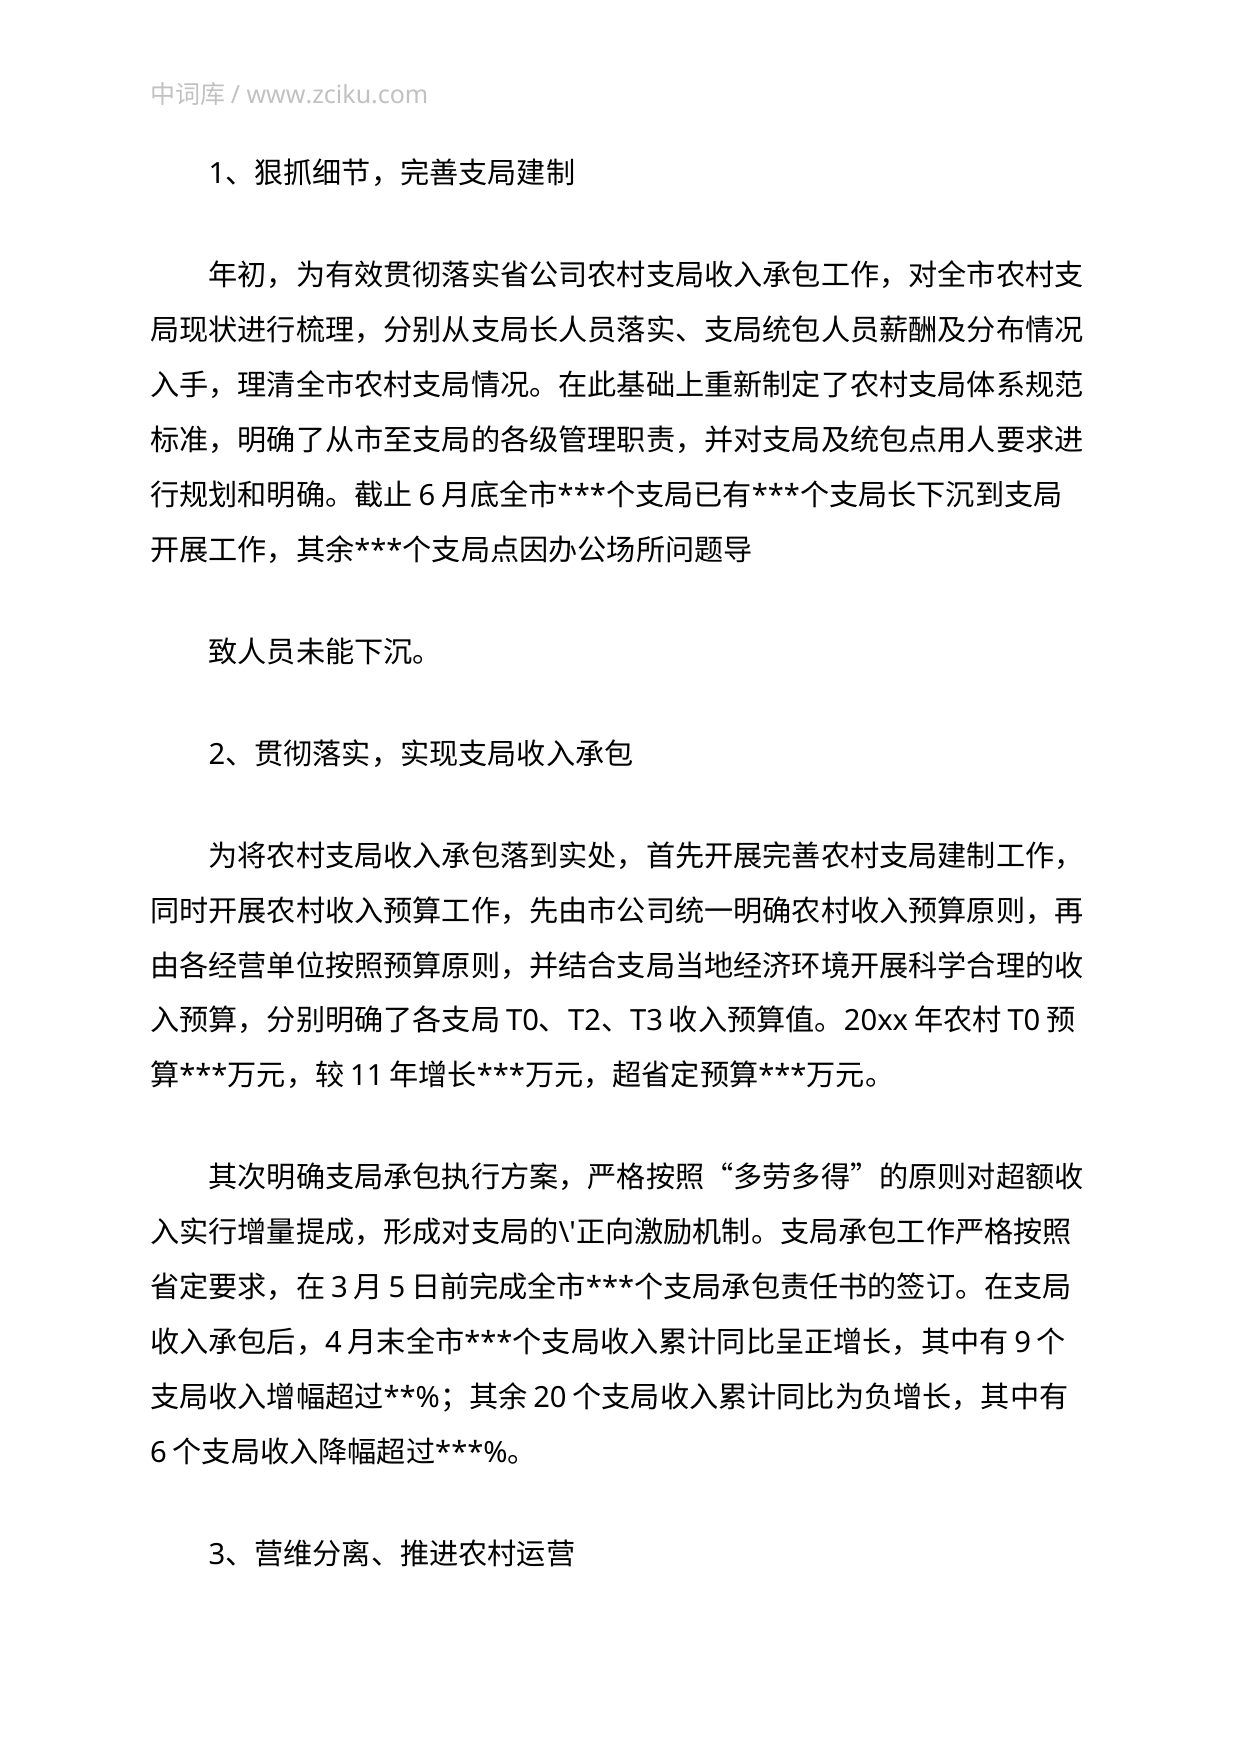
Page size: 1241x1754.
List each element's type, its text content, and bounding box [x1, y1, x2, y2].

text 为将农村支局收入承包落到实处，首先开展完善农村支局建制工作，同时开展农村收入预算工作，先由市公司统一明确农村收入预算原则，再由各经营单位按照预算原则，并结合支局当地经济环境开展科学合理的收入预算，分别明确了各支局T0、T2、T3收入预算值。20xx年农村T0预算***万元，较11年增长***万元，超省定预算***万元。 [150, 832, 1090, 1094]
text 2、贯彻落实，实现支局收入承包 [150, 730, 1090, 773]
text 1、狠抓细节，完善支局建制 [150, 150, 1090, 192]
text 年初，为有效贯彻落实省公司农村支局收入承包工作，对全市农村支局现状进行梳理，分别从支局长人员落实、支局统包人员薪酬及分布情况入手，理清全市农村支局情况。在此基础上重新制定了农村支局体系规范标准，明确了从市至支局的各级管理职责，并对支局及统包点用人要求进行规划和明确。截止6月底全市***个支局已有***个支局长下沉到支局开展工作，其余***个支局点因办公场所问题导 [150, 252, 1090, 569]
text 3、营维分离、推进农村运营 [150, 1531, 1090, 1573]
text 其次明确支局承包执行方案，严格按照“多劳多得”的原则对超额收入实行增量提成，形成对支局的\'正向激励机制。支局承包工作严格按照省定要求，在3月5日前完成全市***个支局承包责任书的签订。在支局收入承包后，4月末全市***个支局收入累计同比呈正增长，其中有9个支局收入增幅超过**%；其余20个支局收入累计同比为负增长，其中有6个支局收入降幅超过***%。 [150, 1154, 1090, 1471]
text 致人员未能下沉。 [150, 628, 1090, 671]
